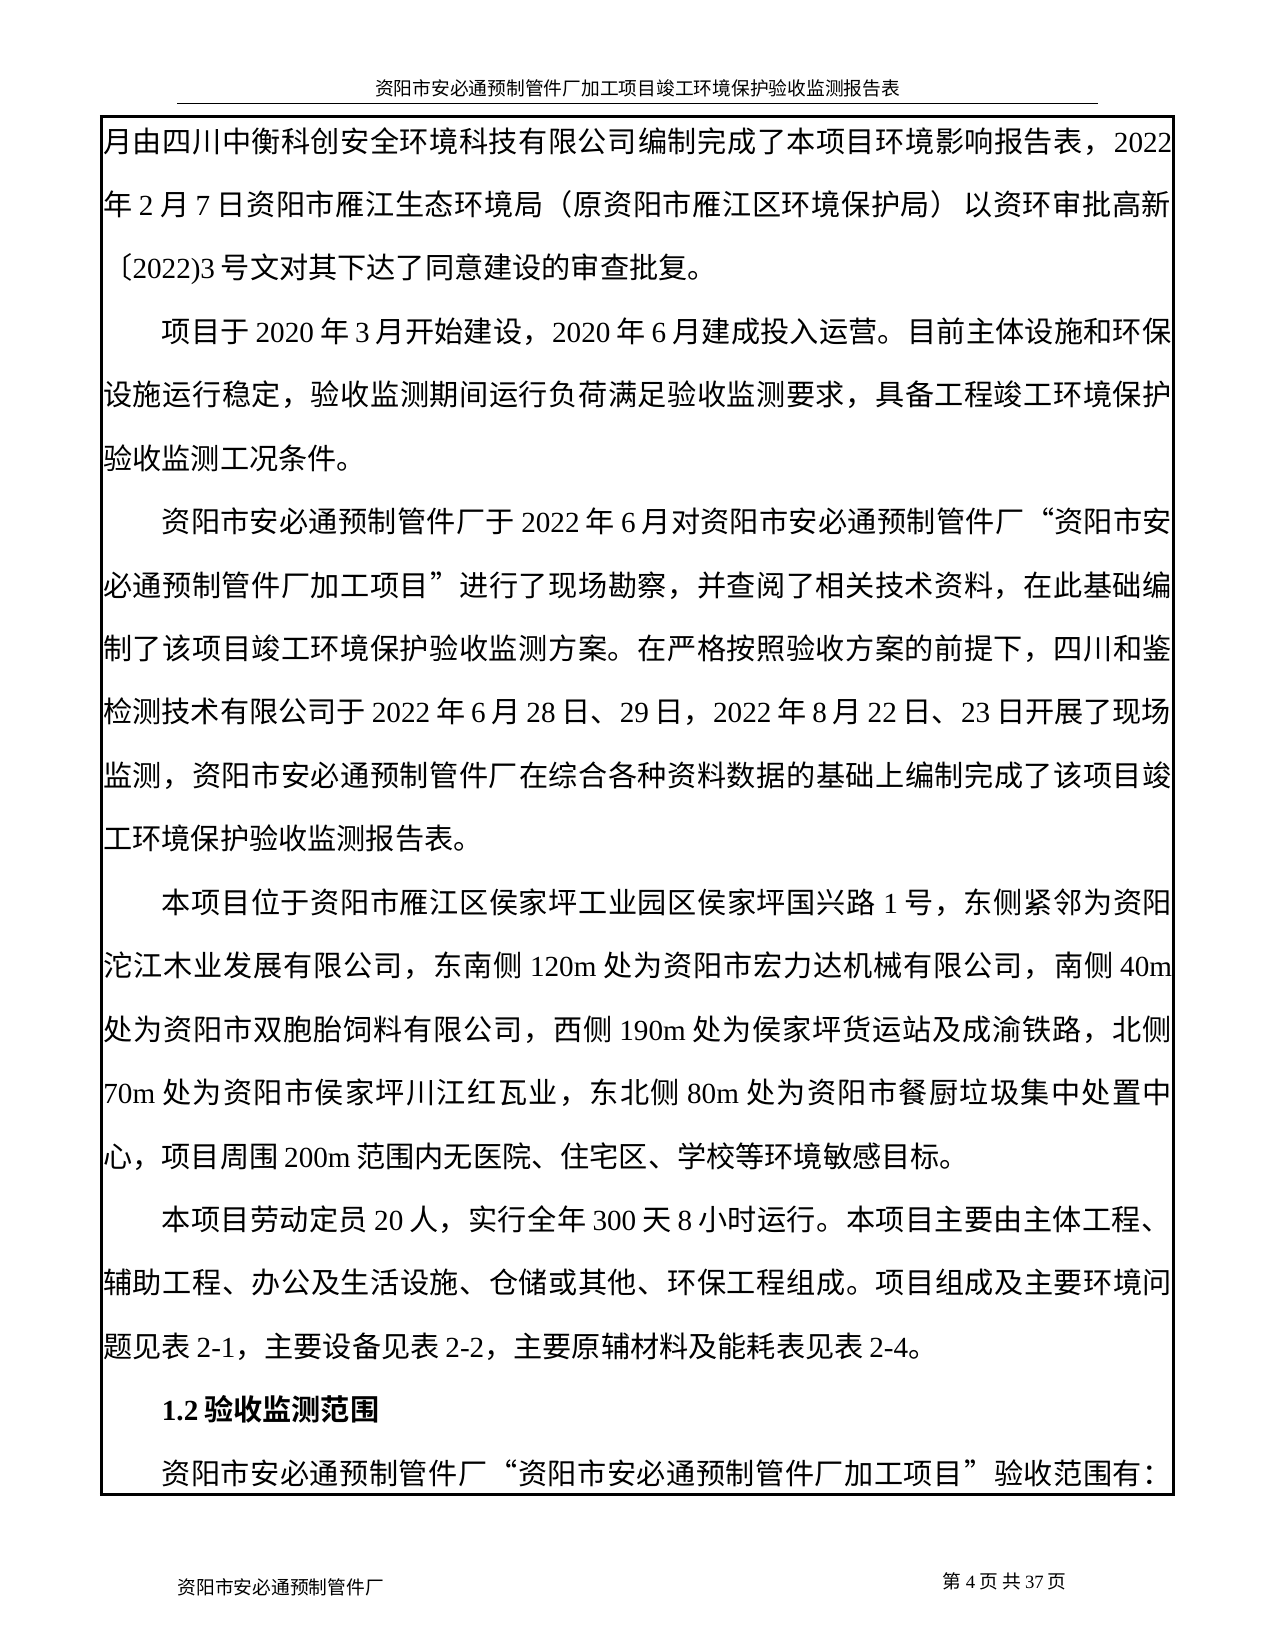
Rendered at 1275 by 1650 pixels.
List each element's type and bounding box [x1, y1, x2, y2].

table_cell [103, 118, 1172, 1493]
